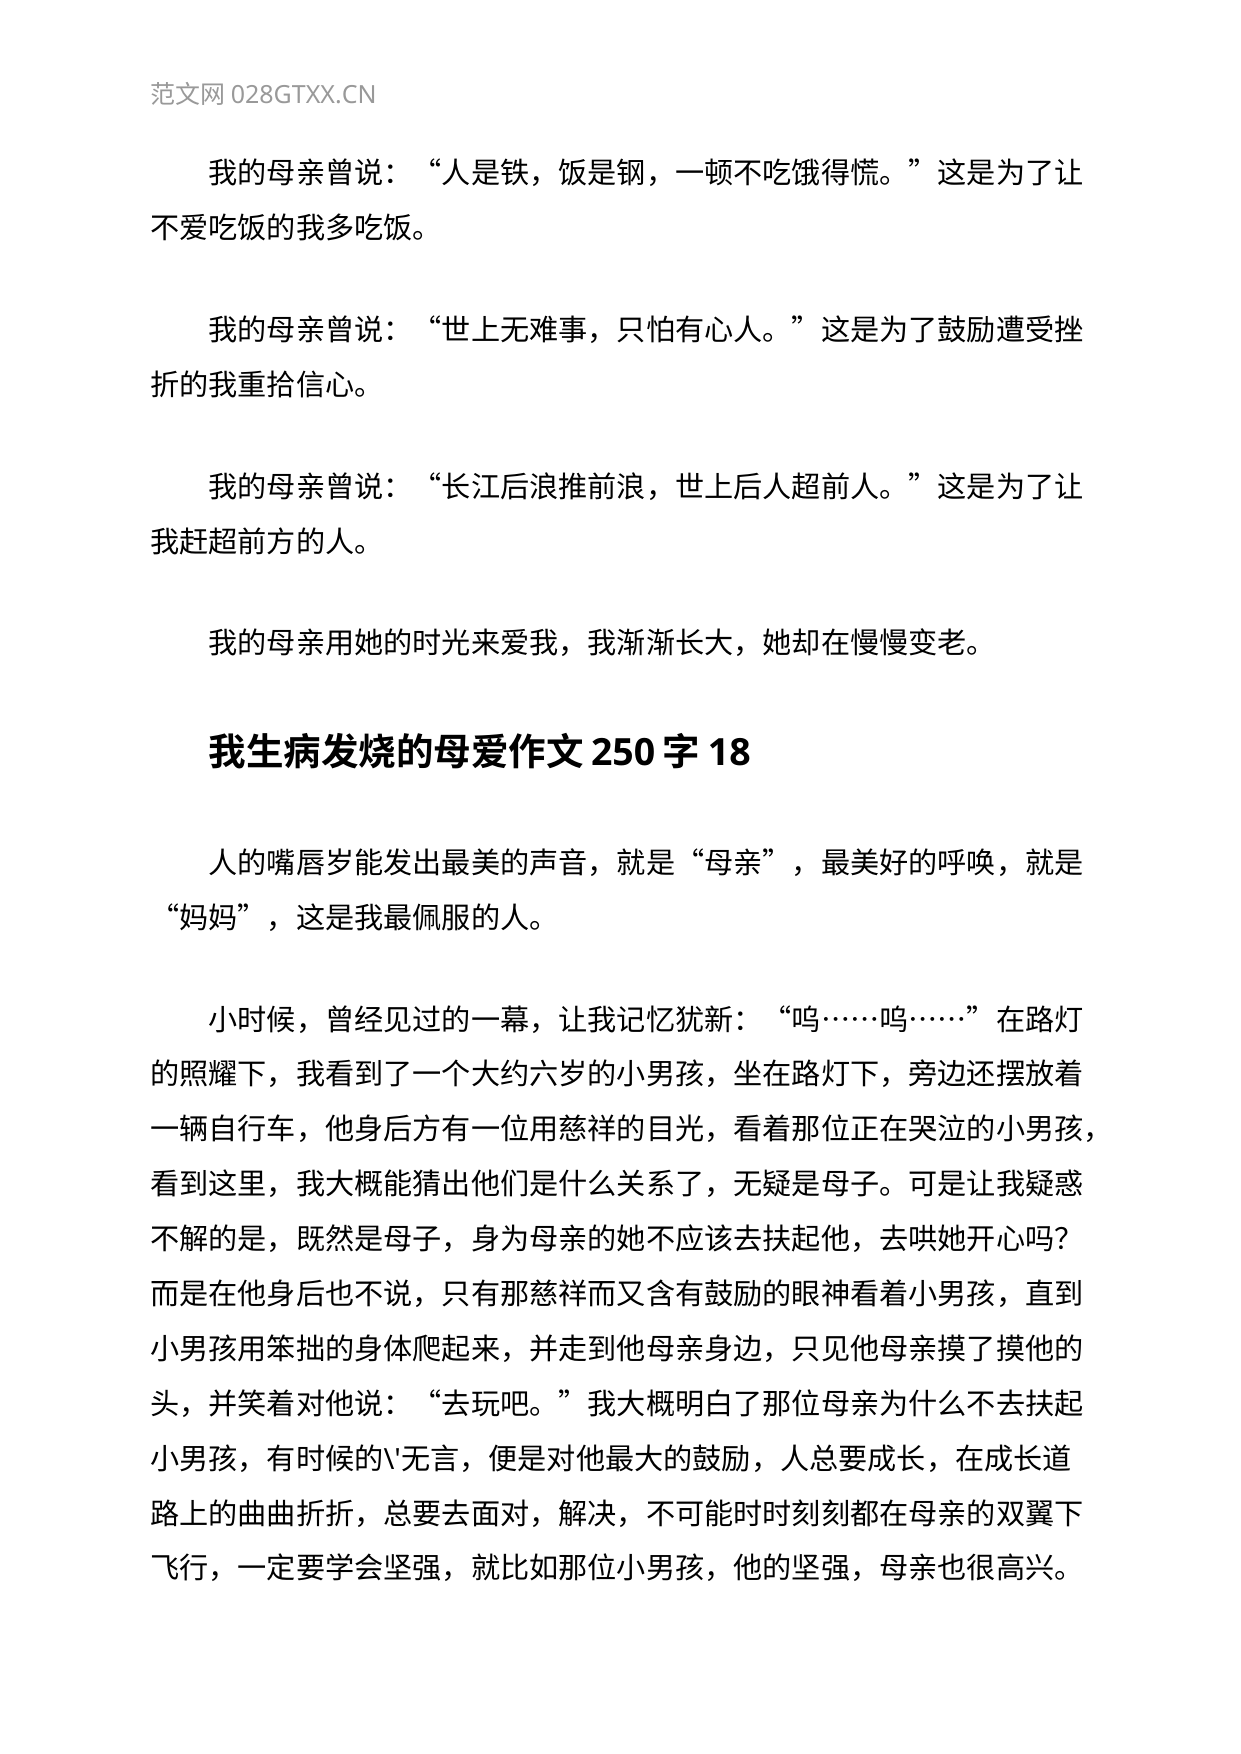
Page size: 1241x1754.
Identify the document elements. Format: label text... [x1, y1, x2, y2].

text 我生病发烧的母爱作文250字18 [150, 722, 1090, 776]
text 我的母亲曾说：“人是铁，饭是钢，一顿不吃饿得慌。”这是为了让不爱吃饭的我多吃饭。 [150, 150, 1090, 247]
text 我的母亲用她的时光来爱我，我渐渐长大，她却在慢慢变老。 [150, 620, 1090, 662]
text 人的嘴唇岁能发出最美的声音，就是“母亲”，最美好的呼唤，就是“妈妈”，这是我最佩服的人。 [150, 839, 1090, 937]
text 小时候，曾经见过的一幕，让我记忆犹新：“呜……呜……”在路灯的照耀下，我看到了一个大约六岁的小男孩，坐在路灯下，旁边还摆放着一辆自行车，他身后方有一位用慈祥的目光，看着那位正在哭泣的小男孩，看到这里，我大概能猜出他们是什么关系了，无疑是母子。可是让我疑惑不解的是，既然是母子，身为母亲的她不应该去扶起他，去哄她开心吗？而是在他身后也不说，只有那慈祥而又含有鼓励的眼神看着小男孩，直到小男孩用笨拙的身体爬起来，并走到他母亲身边，只见他母亲摸了摸他的头，并笑着对他说：“去玩吧。”我大概明白了那位母亲为什么不去扶起小男孩，有时候的\'无言，便是对他最大的鼓励，人总要成长，在成长道路上的曲曲折折，总要去面对，解决，不可能时时刻刻都在母亲的双翼下飞行，一定要学会坚强，就比如那位小男孩，他的坚强，母亲也很高兴。 [150, 996, 1090, 1587]
text 我的母亲曾说：“长江后浪推前浪，世上后人超前人。”这是为了让我赶超前方的人。 [150, 463, 1090, 561]
text 我的母亲曾说：“世上无难事，只怕有心人。”这是为了鼓励遭受挫折的我重拾信心。 [150, 307, 1090, 404]
